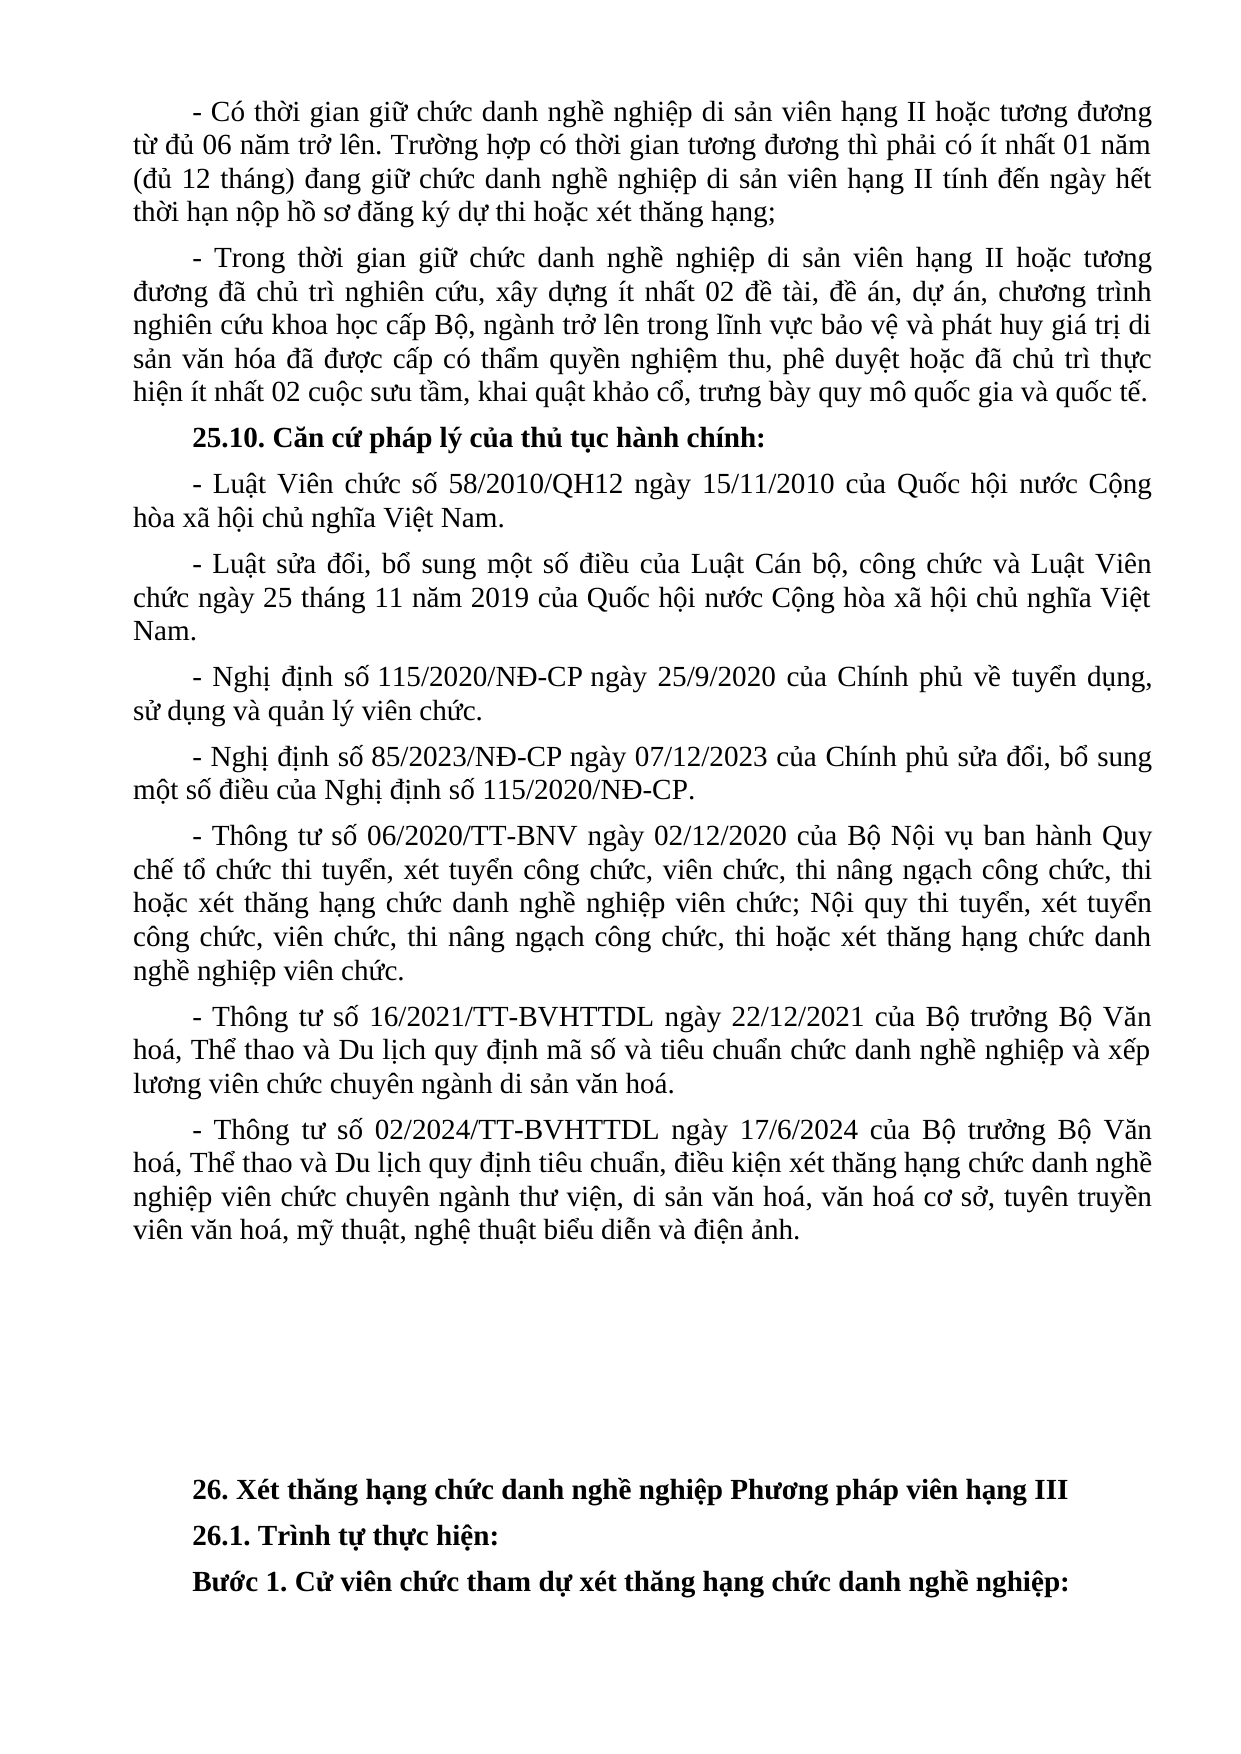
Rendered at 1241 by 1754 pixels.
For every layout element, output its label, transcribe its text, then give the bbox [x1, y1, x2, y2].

text - Thông tư số 02/2024/TT-BVHTTDL ngày 17/6/2024 của Bộ trưởng Bộ Văn hoá, Thể thao và Du lịch quy định tiêu chuẩn, điều kiện xét thăng hạng chức danh nghề nghiệp viên chức chuyên ngành thư viện, di sản văn hoá, văn hoá cơ sở, tuyên truyền viên văn hoá, mỹ thuật, nghệ thuật biểu diễn và điện ảnh. [133, 1112, 1153, 1246]
text 26.1. Trình tự thực hiện: [133, 1518, 1153, 1552]
text - Nghị định số 115/2020/NĐ-CP ngày 25/9/2020 của Chính phủ về tuyển dụng, sử dụng và quản lý viên chức. [133, 659, 1153, 726]
text 25.10. Căn cứ pháp lý của thủ tục hành chính: [133, 421, 1153, 454]
text - Thông tư số 16/2021/TT-BVHTTDL ngày 22/12/2021 của Bộ trưởng Bộ Văn hoá, Thể thao và Du lịch quy định mã số và tiêu chuẩn chức danh nghề nghiệp và xếp lương viên chức chuyên ngành di sản văn hoá. [133, 999, 1153, 1099]
text - Trong thời gian giữ chức danh nghề nghiệp di sản viên hạng II hoặc tương đương đã chủ trì nghiên cứu, xây dựng ít nhất 02 đề tài, đề án, dự án, chương trình nghiên cứu khoa học cấp Bộ, ngành trở lên trong lĩnh vực bảo vệ và phát huy giá trị di sản văn hóa đã được cấp có thẩm quyền nghiệm thu, phê duyệt hoặc đã chủ trì thực hiện ít nhất 02 cuộc sưu tầm, khai quật khảo cổ, trưng bày quy mô quốc gia và quốc tế. [133, 240, 1153, 408]
text Bước 1. Cử viên chức tham dự xét thăng hạng chức danh nghề nghiệp: [133, 1564, 1153, 1598]
text - Luật Viên chức số 58/2010/QH12 ngày 15/11/2010 của Quốc hội nước Cộng hòa xã hội chủ nghĩa Việt Nam. [133, 467, 1153, 534]
text - Nghị định số 85/2023/NĐ-CP ngày 07/12/2023 của Chính phủ sửa đổi, bổ sung một số điều của Nghị định số 115/2020/NĐ-CP. [133, 739, 1153, 806]
text - Luật sửa đổi, bổ sung một số điều của Luật Cán bộ, công chức và Luật Viên chức ngày 25 tháng 11 năm 2019 của Quốc hội nước Cộng hòa xã hội chủ nghĩa Việt Nam. [133, 546, 1153, 647]
text - Có thời gian giữ chức danh nghề nghiệp di sản viên hạng II hoặc tương đương từ đủ 06 năm trở lên. Trường hợp có thời gian tương đương thì phải có ít nhất 01 năm (đủ 12 tháng) đang giữ chức danh nghề nghiệp di sản viên hạng II tính đến ngày hết thời hạn nộp hồ sơ đăng ký dự thi hoặc xét thăng hạng; [133, 94, 1153, 228]
text 26. Xét thăng hạng chức danh nghề nghiệp Phương pháp viên hạng III [133, 1472, 1153, 1506]
text - Thông tư số 06/2020/TT-BNV ngày 02/12/2020 của Bộ Nội vụ ban hành Quy chế tổ chức thi tuyển, xét tuyển công chức, viên chức, thi nâng ngạch công chức, thi hoặc xét thăng hạng chức danh nghề nghiệp viên chức; Nội quy thi tuyển, xét tuyển công chức, viên chức, thi nâng ngạch công chức, thi hoặc xét thăng hạng chức danh nghề nghiệp viên chức. [133, 818, 1153, 986]
